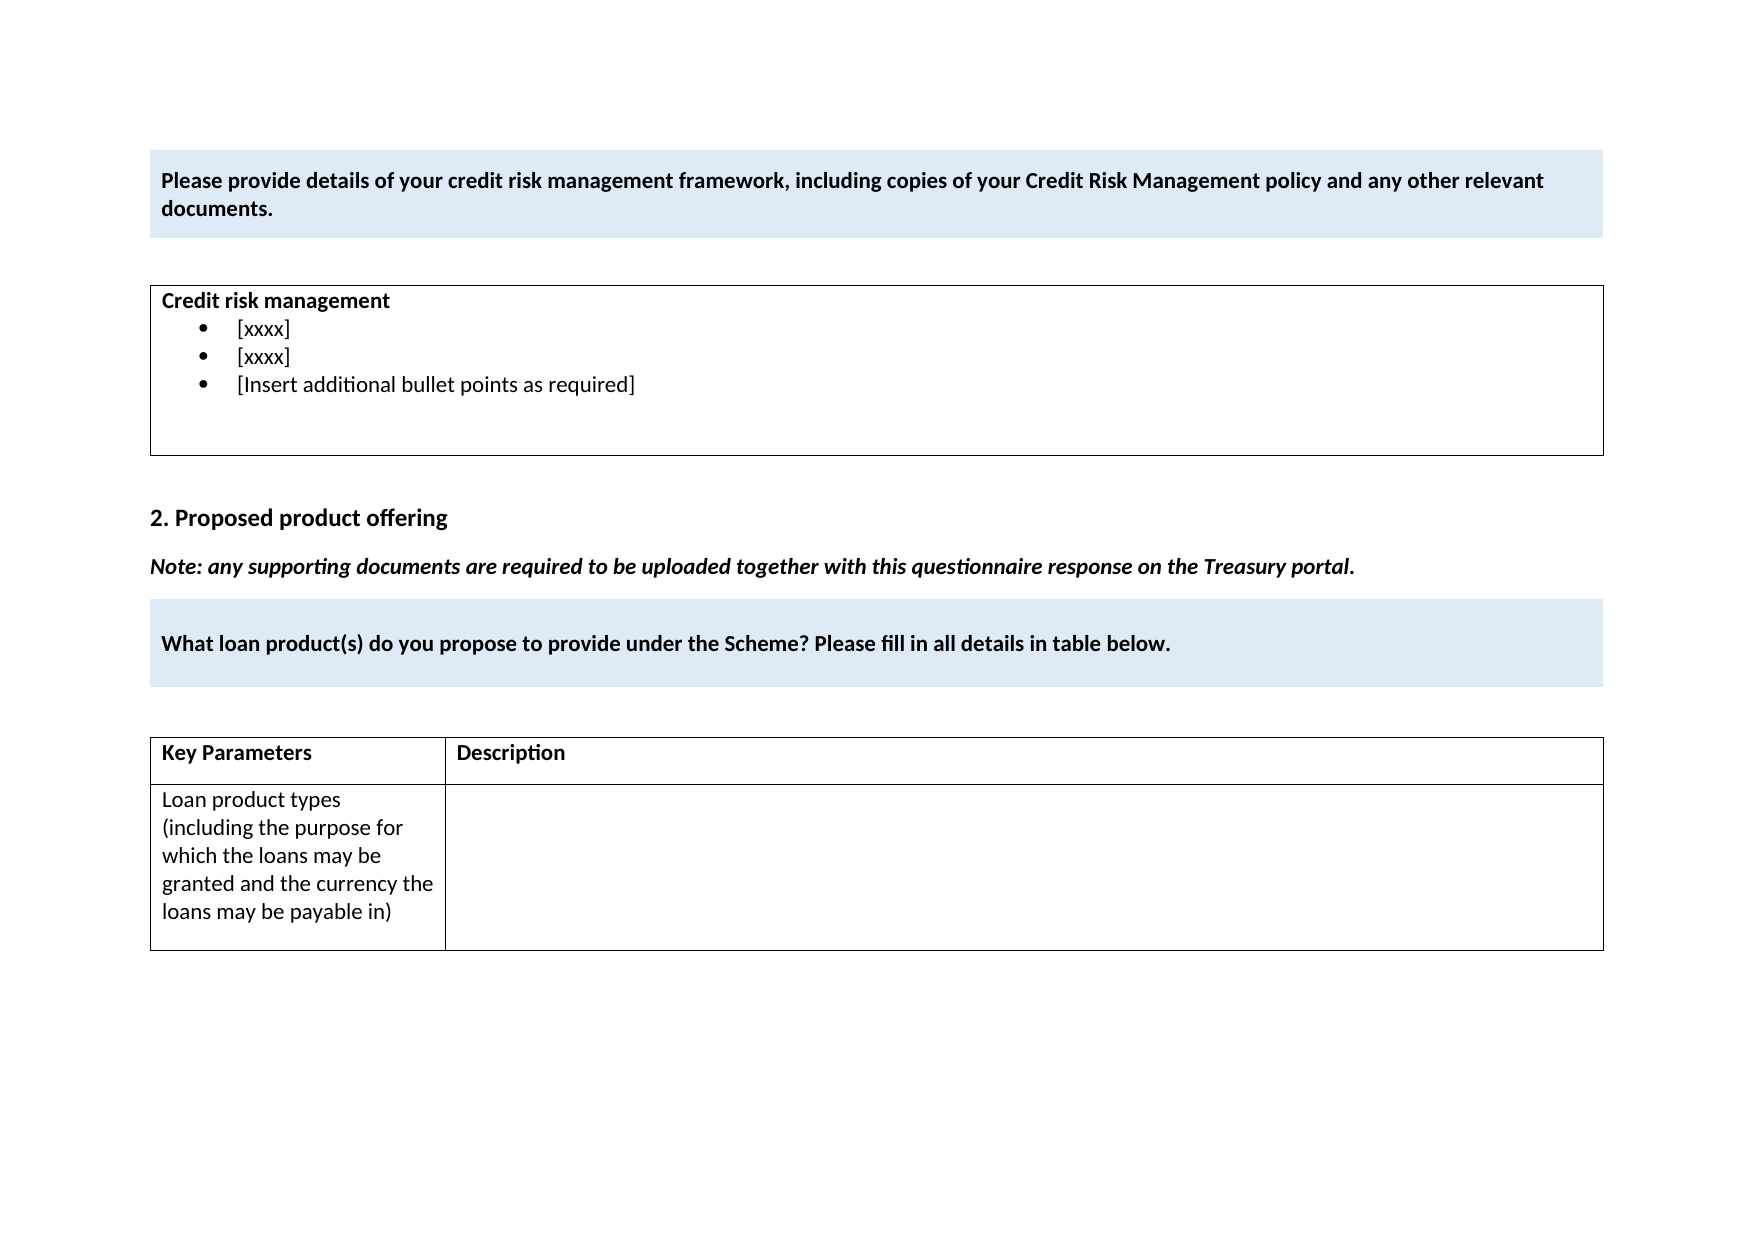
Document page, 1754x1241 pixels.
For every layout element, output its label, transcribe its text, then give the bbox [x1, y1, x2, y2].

table_header Description [446, 738, 1603, 784]
table_header Please provide details of your credit risk management framework, including copies of your Credit Risk Management policy and any other relevant documents. [150, 150, 1603, 238]
text Note: any supporting documents are required to be uploaded together with this questionnaire response on the Treasury portal. [150, 552, 1604, 580]
table_header Key Parameters [151, 738, 445, 784]
table_header What loan product(s) do you propose to provide under the Scheme? Please fill in all details in table below. [150, 599, 1603, 687]
table_cell [446, 785, 1603, 950]
text 2. Proposed product offering [150, 502, 1604, 533]
table_header Credit risk management [xxxx] [xxxx] [Insert additional bullet points as required] [151, 286, 1603, 454]
table_cell Loan product types (including the purpose for which the loans may be granted and the currency the loans may be payable in) [151, 785, 445, 950]
